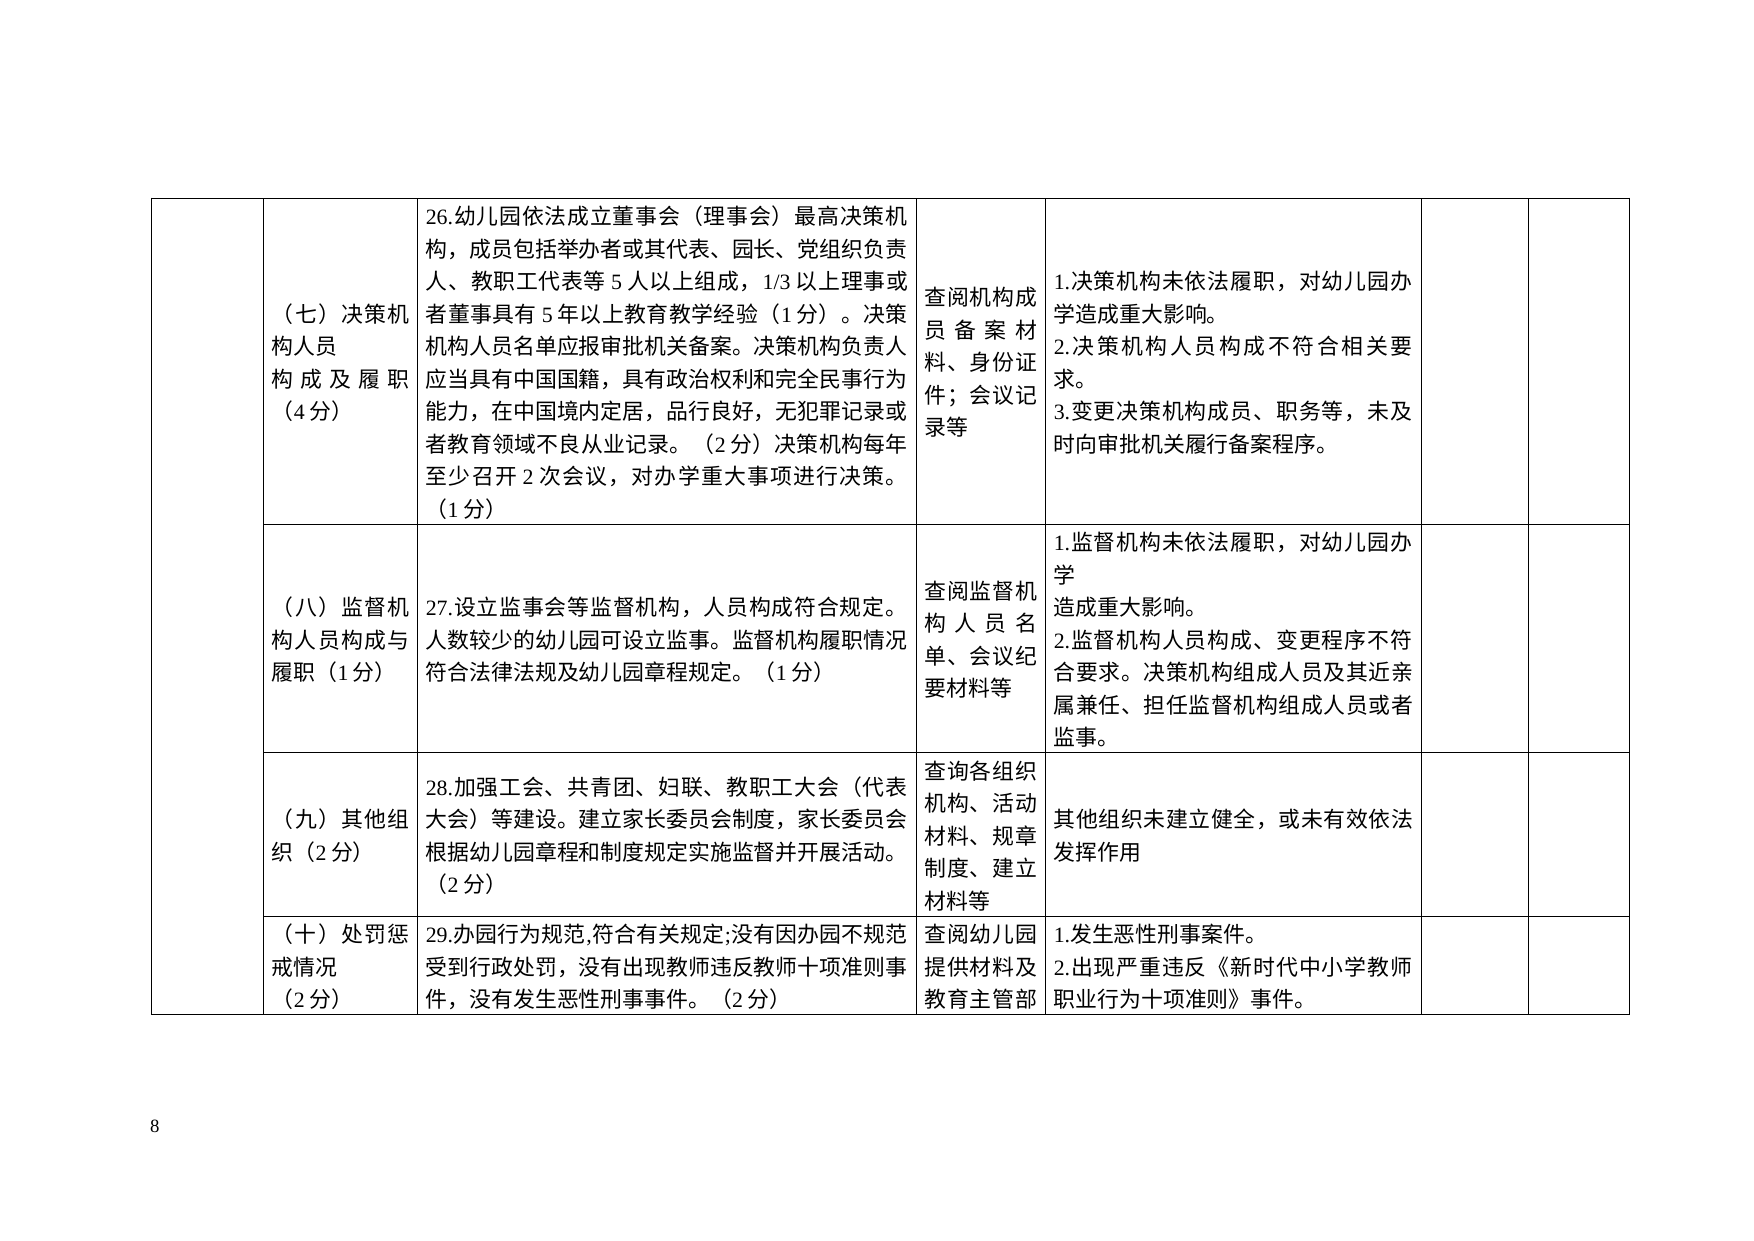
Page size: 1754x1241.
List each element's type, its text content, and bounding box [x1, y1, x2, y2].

table_cell [1529, 525, 1629, 752]
table_cell 查阅监督机构人员名单、会议纪要材料等 [917, 525, 1045, 752]
table_cell [1422, 753, 1528, 916]
table_cell 28.加强工会、共青团、妇联、教职工大会（代表大会）等建设。建立家长委员会制度，家长委员会根据幼儿园章程和制度规定实施监督并开展活动。（2分） [418, 753, 916, 916]
table_cell [1529, 917, 1629, 1014]
table_cell 26.幼儿园依法成立董事会（理事会）最高决策机构，成员包括举办者或其代表、园长、党组织负责人、教职工代表等5人以上组成，1/3以上理事或者董事具有5年以上教育教学经验（1分）。决策机构人员名单应报审批机关备案。决策机构负责人应当具有中国国籍，具有政治权利和完全民事行为能力，在中国境内定居，品行良好，无犯罪记录或者教育领域不良从业记录。（2分）决策机构每年至少召开2次会议，对办学重大事项进行决策。（1分） [418, 199, 916, 524]
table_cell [1046, 917, 1421, 1014]
table_cell [152, 199, 263, 1014]
table_cell [1529, 753, 1629, 916]
table_cell 1.决策机构未依法履职，对幼儿园办学造成重大影响。 2.决策机构人员构成不符合相关要求。 3.变更决策机构成员、职务等，未及时向审批机关履行备案程序。 [1046, 199, 1421, 524]
table_cell [1422, 525, 1528, 752]
table_cell （八）监督机构人员构成与履职（1分） [264, 525, 417, 752]
table_cell （九）其他组织（2分） [264, 753, 417, 916]
table_cell 27.设立监事会等监督机构，人员构成符合规定。人数较少的幼儿园可设立监事。监督机构履职情况符合法律法规及幼儿园章程规定。（1分） [418, 525, 916, 752]
table_cell （十）处罚惩戒情况 （2分） [264, 917, 417, 1014]
table_cell [1422, 917, 1528, 1014]
table_cell [1422, 199, 1528, 524]
table_cell [1529, 199, 1629, 524]
table_cell 1.监督机构未依法履职，对幼儿园办学 造成重大影响。 2.监督机构人员构成、变更程序不符合要求。决策机构组成人员及其近亲属兼任、担任监督机构组成人员或者监事。 [1046, 525, 1421, 752]
table_cell 查阅机构成员备案材料、身份证件；会议记录等 [917, 199, 1045, 524]
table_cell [418, 917, 916, 1014]
table_cell 其他组织未建立健全，或未有效依法发挥作用 [1046, 753, 1421, 916]
table_cell （七）决策机构人员 构成及履职（4分） [264, 199, 417, 524]
table_cell 查询各组织机构、活动材料、规章制度、建立材料等 [917, 753, 1045, 916]
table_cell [917, 917, 1045, 1014]
